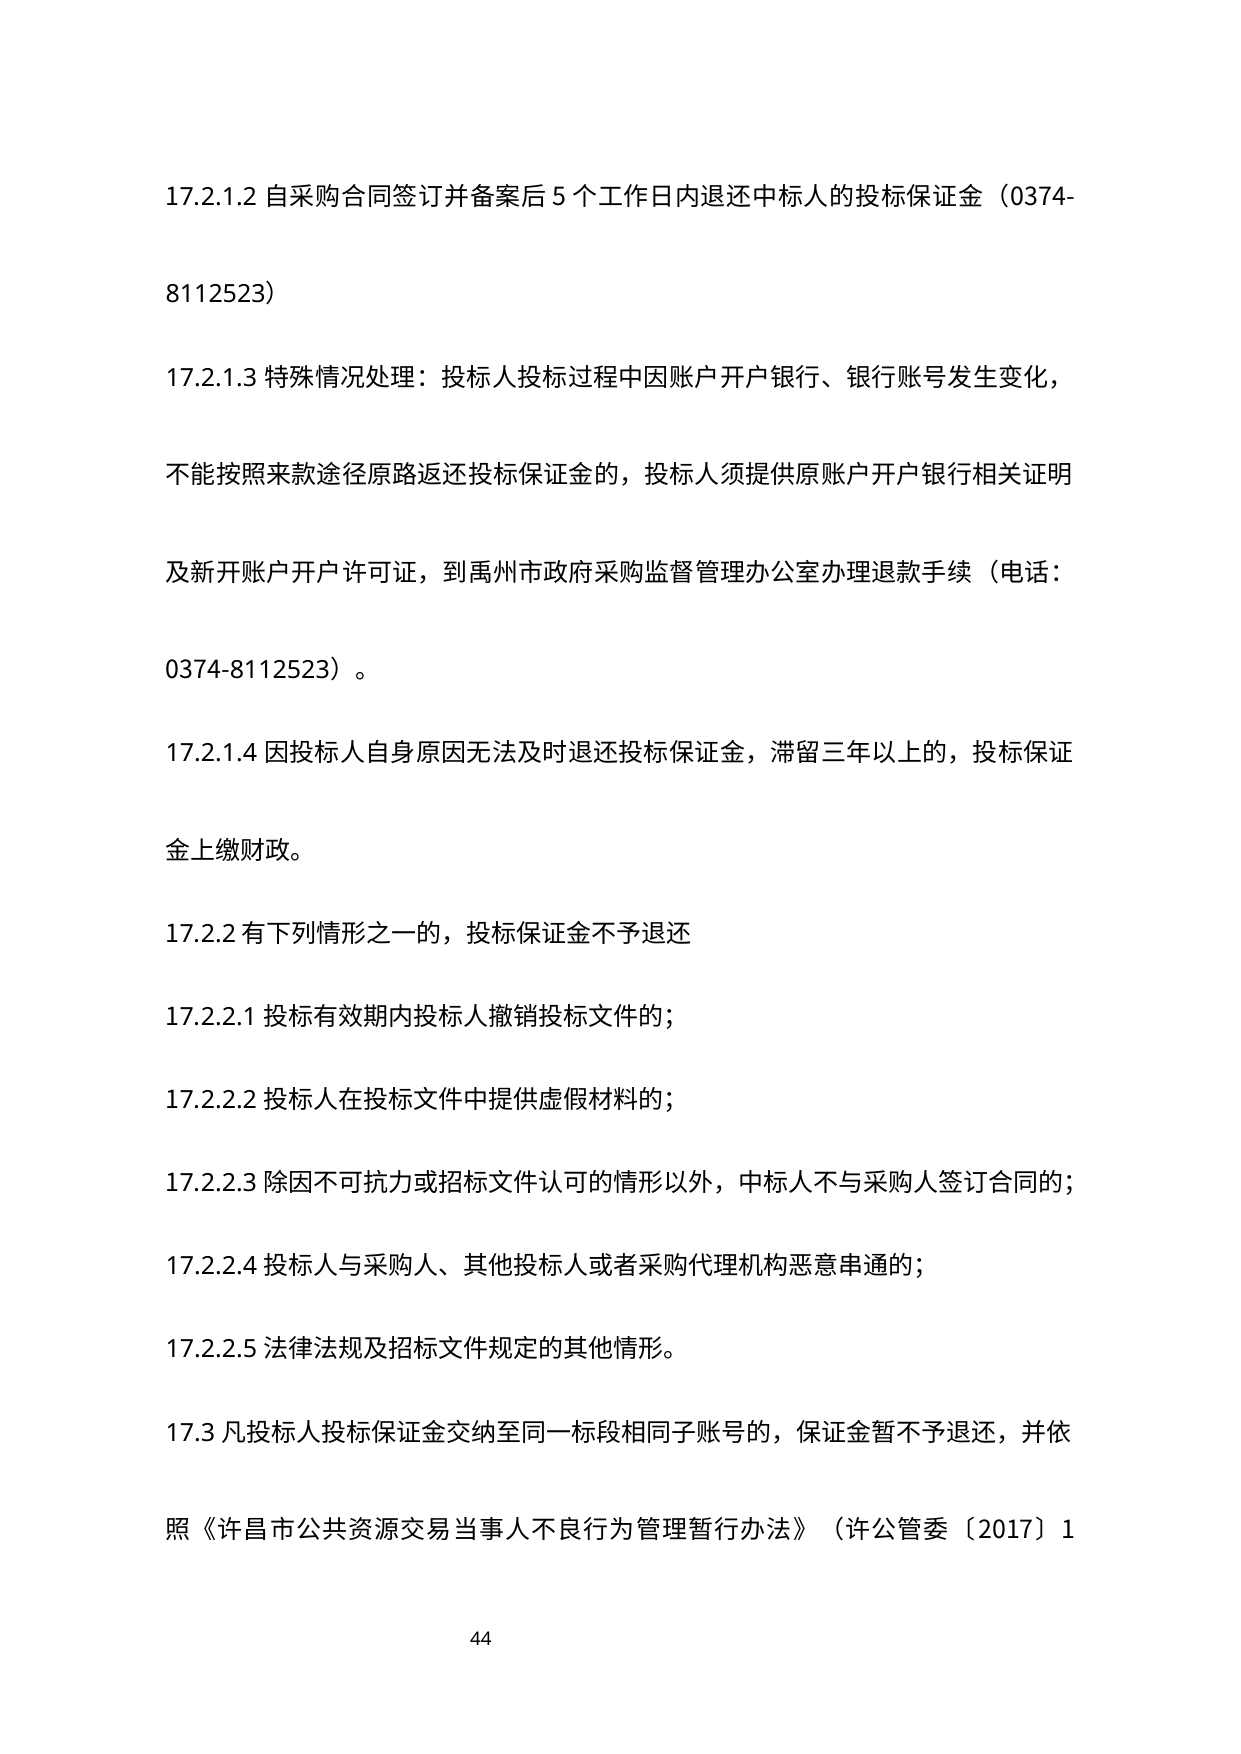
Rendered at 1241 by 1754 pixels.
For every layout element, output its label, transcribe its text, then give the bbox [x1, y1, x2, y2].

text 17.2.1.4 因投标人自身原因无法及时退还投标保证金，滞留三年以上的，投标保证金上缴财政。 [165, 718, 1075, 881]
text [165, 1398, 1075, 1560]
text 17.2.2 有下列情形之一的，投标保证金不予退还 [165, 899, 1075, 964]
text 17.2.1.3 特殊情况处理：投标人投标过程中因账户开户银行、银行账号发生变化，不能按照来款途径原路返还投标保证金的，投标人须提供原账户开户银行相关证明及新开账户开户许可证，到禹州市政府采购监督管理办公室办理退款手续（电话：0374-8112523）。 [165, 343, 1075, 700]
text 17.2.2.2 投标人在投标文件中提供虚假材料的； [165, 1065, 1075, 1130]
text 17.2.2.4 投标人与采购人、其他投标人或者采购代理机构恶意串通的； [165, 1231, 1075, 1296]
text 17.2.2.1 投标有效期内投标人撤销投标文件的； [165, 982, 1075, 1047]
text 17.2.2.5 法律法规及招标文件规定的其他情形。 [165, 1314, 1075, 1379]
text 17.2.2.3 除因不可抗力或招标文件认可的情形以外，中标人不与采购人签订合同的； [165, 1148, 1075, 1213]
text 17.2.1.2 自采购合同签订并备案后5个工作日内退还中标人的投标保证金（0374-8112523） [165, 162, 1075, 324]
